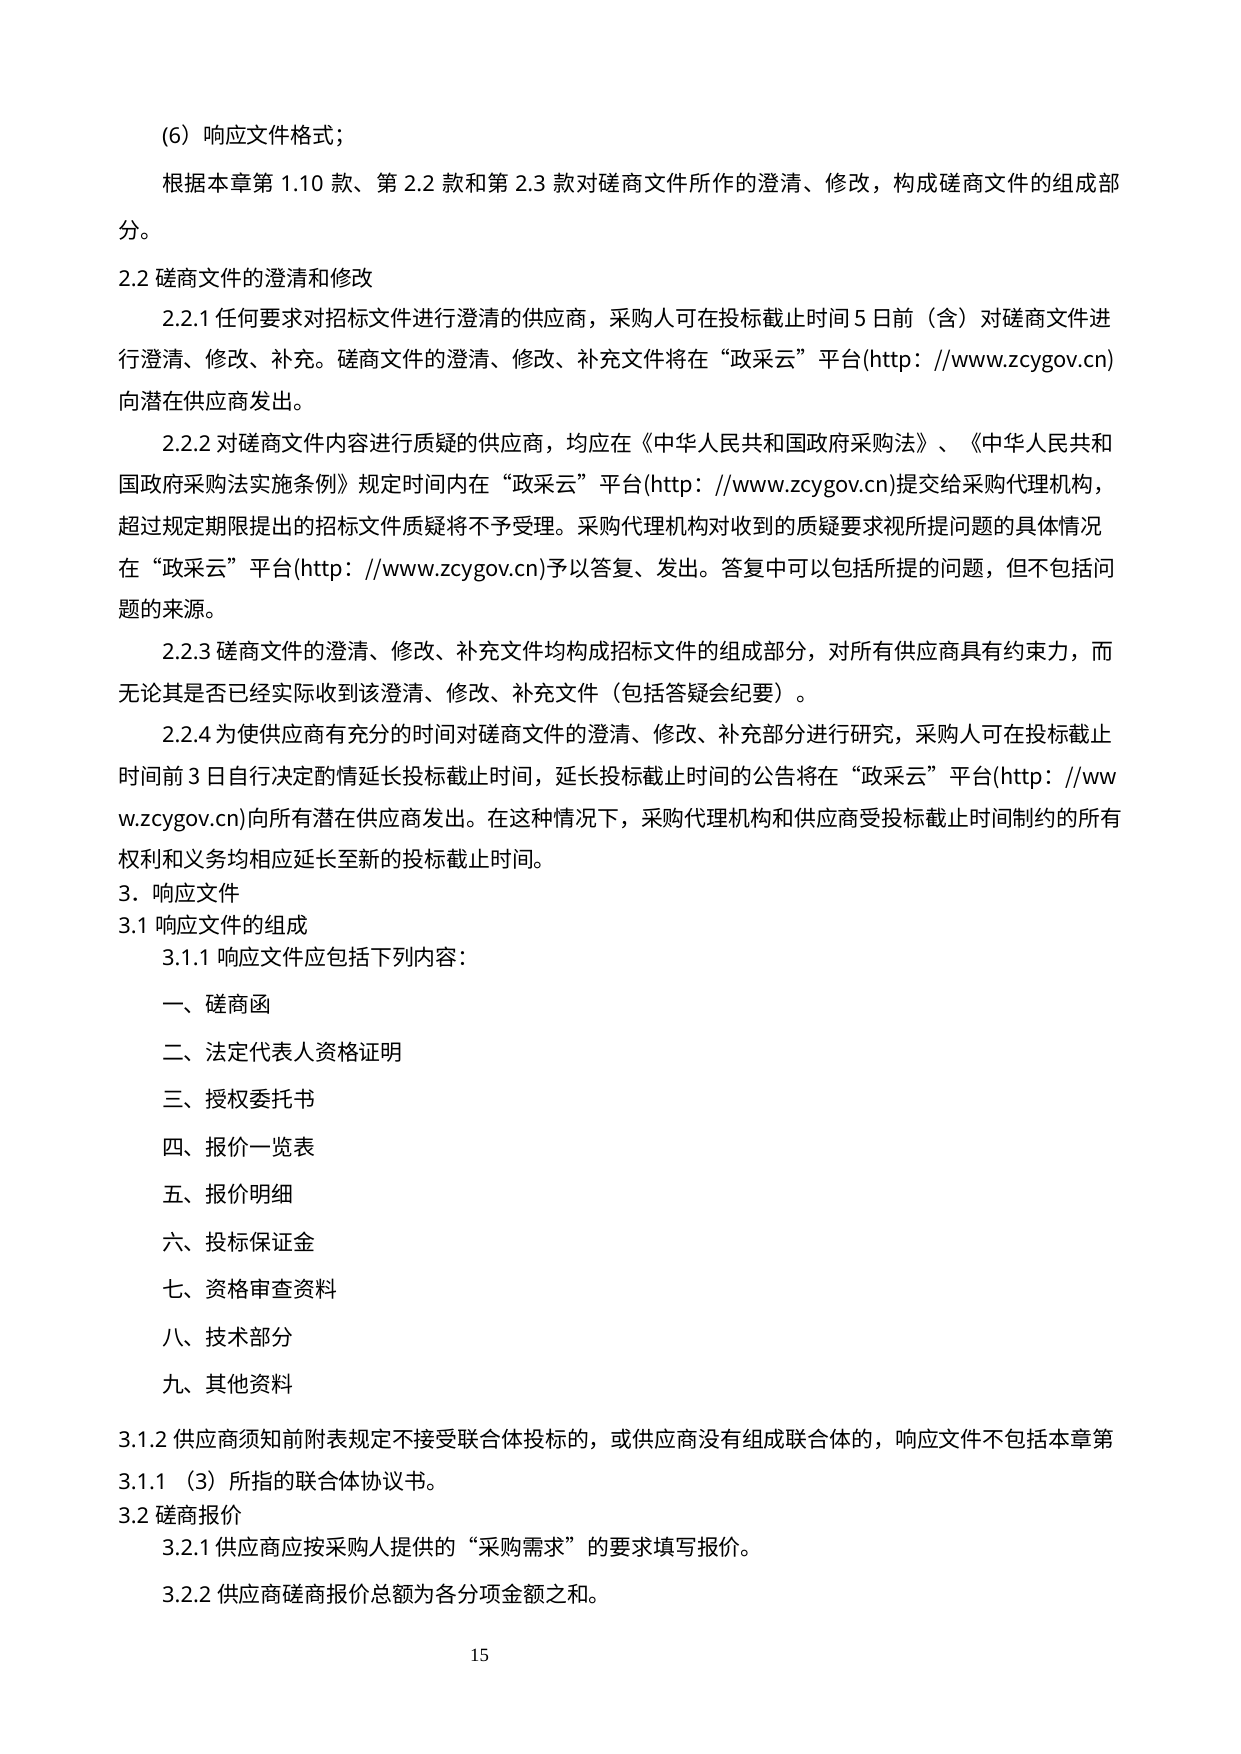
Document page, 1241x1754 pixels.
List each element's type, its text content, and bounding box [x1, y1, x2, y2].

text 3.2.2 供应商磋商报价总额为各分项金额之和。 [118, 1577, 1122, 1609]
text 2.2 磋商文件的澄清和修改 [118, 261, 1122, 293]
text (6）响应文件格式； [118, 118, 1122, 150]
text 3.1.2 供应商须知前附表规定不接受联合体投标的，或供应商没有组成联合体的，响应文件不包括本章第3.1.1 （3）所指的联合体协议书。 [118, 1414, 1122, 1498]
text 2.2.3 磋商文件的澄清、修改、补充文件均构成招标文件的组成部分，对所有供应商具有约束力，而无论其是否已经实际收到该澄清、修改、补充文件（包括答疑会纪要）。 [118, 626, 1122, 709]
text 3.2 磋商报价 [118, 1498, 1122, 1530]
text 七、资格审查资料 [118, 1272, 1111, 1304]
text 2.2.4为使供应商有充分的时间对磋商文件的澄清、修改、补充部分进行研究，采购人可在投标截止时间前 3日自行决定酌情延长投标截止时间，延长投标截止时间的公告将在“政采云”平台(http：//www.zcygov.cn)向所有潜在供应商发出。在这种情况下，采购代理机构和供应商受投标截止时间制约的所有权利和义务均相应延长至新的投标截止时间。 [118, 709, 1122, 876]
text 二、法定代表人资格证明 [118, 1034, 1111, 1066]
text 2.2.2 对磋商文件内容进行质疑的供应商，均应在《中华人民共和国政府采购法》、《中华人民共和国政府采购法实施条例》规定时间内在“政采云”平台(http：//www.zcygov.cn)提交给采购代理机构，超过规定期限提出的招标文件质疑将不予受理。采购代理机构对收到的质疑要求视所提问题的具体情况在“政采云”平台(http：//www.zcygov.cn)予以答复、发出。答复中可以包括所提的问题，但不包括问题的来源。 [118, 418, 1122, 626]
text 三、授权委托书 [118, 1082, 1111, 1114]
text 八、技术部分 [118, 1319, 1111, 1351]
text 五、报价明细 [118, 1177, 1111, 1209]
text 3.1 响应文件的组成 [118, 908, 1122, 939]
text 2.2.1任何要求对招标文件进行澄清的供应商，采购人可在投标截止时间5日前（含）对磋商文件进行澄清、修改、补充。磋商文件的澄清、修改、补充文件将在“政采云”平台(http：//www.zcygov.cn)向潜在供应商发出。 [118, 293, 1122, 418]
text 一、磋商函 [118, 987, 1111, 1019]
text 3.2.1供应商应按采购人提供的“采购需求”的要求填写报价。 [118, 1530, 1122, 1561]
text 3.1.1 响应文件应包括下列内容： [118, 939, 1122, 971]
text 九、其他资料 [118, 1367, 1111, 1399]
text 根据本章第1.10 款、第2.2 款和第2.3 款对磋商文件所作的澄清、修改，构成磋商文件的组成部分。 [118, 166, 1122, 245]
text 四、报价一览表 [118, 1129, 1111, 1161]
text 六、投标保证金 [118, 1224, 1111, 1256]
text 3．响应文件 [118, 876, 1122, 908]
